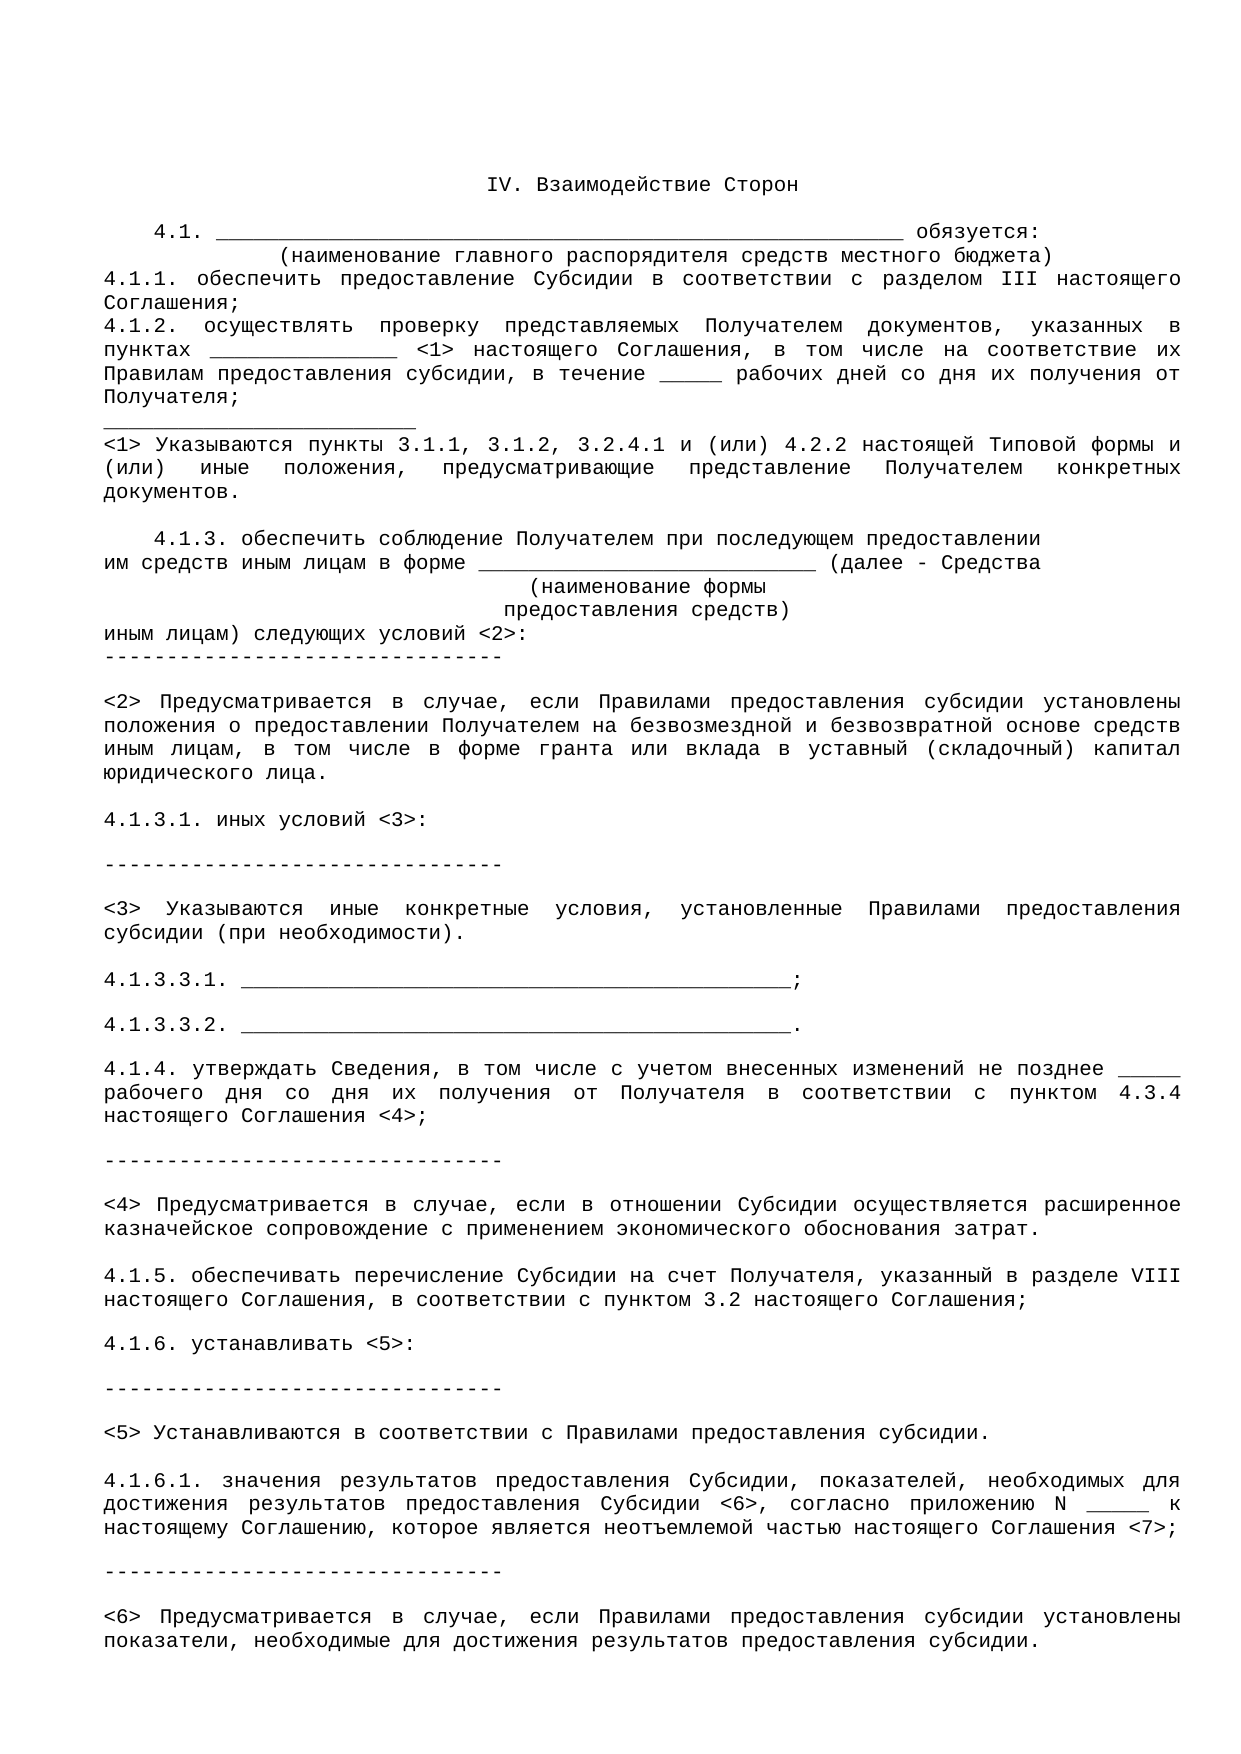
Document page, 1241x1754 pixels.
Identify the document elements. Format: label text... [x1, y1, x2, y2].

text им средств иным лицам в форме ___________________________ (далее - Средства [103, 552, 1181, 576]
text 4.1.3.3.1. ____________________________________________; [103, 969, 1181, 993]
text (наименование формы [103, 576, 1181, 599]
text иным лицам) следующих условий <2>: [103, 623, 1181, 647]
text <1> Указываются пункты 3.1.1, 3.1.2, 3.2.4.1 и (или) 4.2.2 настоящей Типовой формы и (или) иные положения, предусматривающие представление Получателем конкретных документов. [103, 434, 1181, 505]
text -------------------------------- [103, 1150, 1181, 1173]
text -------------------------------- [103, 1378, 1181, 1402]
text 4.1. _______________________________________________________ обязуется: [103, 221, 1181, 244]
text 4.1.3.3.2. ____________________________________________. [103, 1014, 1181, 1037]
text 4.1.3.1. иных условий <3>: [103, 809, 1181, 833]
text 4.1.2. осуществлять проверку представляемых Получателем документов, указанных в пунктах _______________ <1> настоящего Соглашения, в том числе на соответствие их Правилам предоставления субсидии, в течение _____ рабочих дней со дня их получения от Получателя; [103, 316, 1181, 410]
text 4.1.1. обеспечить предоставление Субсидии в соответствии с разделом III настоящего Соглашения; [103, 268, 1181, 316]
text 4.1.6. устанавливать <5>: [103, 1333, 1181, 1357]
text <5> Устанавливаются в соответствии с Правилами предоставления субсидии. [103, 1422, 1181, 1446]
text 4.1.4. утверждать Сведения, в том числе с учетом внесенных изменений не позднее _____ рабочего дня со дня их получения от Получателя в соответствии с пунктом 4.3.4 настоящего Соглашения <4>; [103, 1058, 1181, 1129]
text <2> Предусматривается в случае, если Правилами предоставления субсидии установлены положения о предоставлении Получателем на безвозмездной и безвозвратной основе средств иным лицам, в том числе в форме гранта или вклада в уставный (складочный) капитал юридического лица. [103, 691, 1181, 786]
text (наименование главного распорядителя средств местного бюджета) [103, 244, 1181, 268]
text -------------------------------- [103, 854, 1181, 877]
text предоставления средств) [103, 599, 1181, 623]
text 4.1.3. обеспечить соблюдение Получателем при последующем предоставлении [103, 528, 1181, 552]
text <6> Предусматривается в случае, если Правилами предоставления субсидии установлены показатели, необходимые для достижения результатов предоставления субсидии. [103, 1606, 1181, 1653]
text -------------------------------- [103, 647, 1181, 670]
text _________________________ [103, 410, 1181, 434]
text <3> Указываются иные конкретные условия, установленные Правилами предоставления субсидии (при необходимости). [103, 898, 1181, 946]
text <4> Предусматривается в случае, если в отношении Субсидии осуществляется расширенное казначейское сопровождение с применением экономического обоснования затрат. [103, 1194, 1181, 1242]
text IV. Взаимодействие Сторон [103, 174, 1181, 197]
text 4.1.5. обеспечивать перечисление Субсидии на счет Получателя, указанный в разделе VIII настоящего Соглашения, в соответствии с пунктом 3.2 настоящего Соглашения; [103, 1265, 1181, 1313]
text 4.1.6.1. значения результатов предоставления Субсидии, показателей, необходимых для достижения результатов предоставления Субсидии <6>, согласно приложению N _____ к настоящему Соглашению, которое является неотъемлемой частью настоящего Соглашения <7>; [103, 1470, 1181, 1541]
text -------------------------------- [103, 1561, 1181, 1585]
